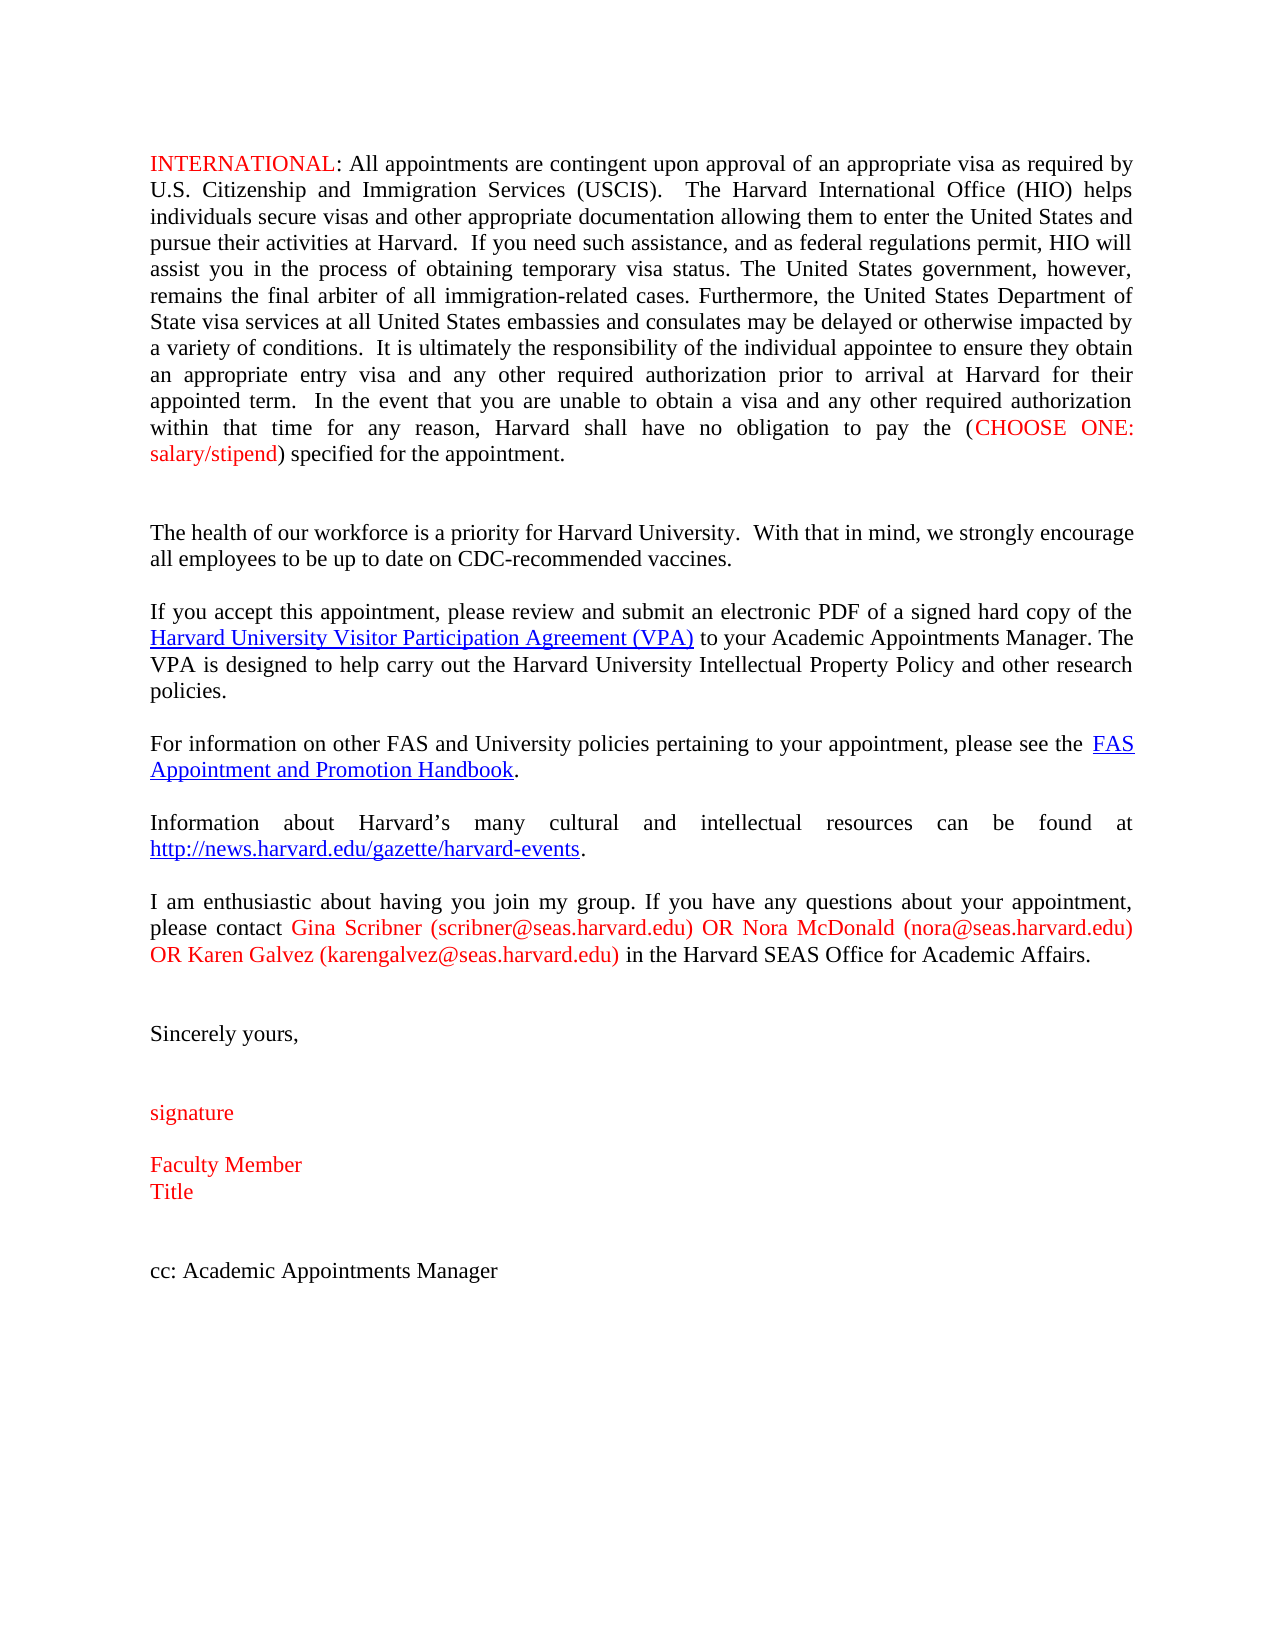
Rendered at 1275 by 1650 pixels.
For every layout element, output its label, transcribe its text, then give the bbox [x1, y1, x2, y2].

text The health of our workforce is a priority for Harvard University. With that in mind, we strongly encourage all employees to be up to date on CDC-recommended vaccines. [150, 519, 1134, 572]
text cc: Academic Appointments Manager [150, 1257, 1134, 1283]
text Faculty Member [150, 1151, 1134, 1178]
text I am enthusiastic about having you join my group. If you have any questions about your appointment, please contact Gina Scribner (scribner@seas.harvard.edu) OR Nora McDonald (nora@seas.harvard.edu) OR Karen Galvez (karengalvez@seas.harvard.edu) in the Harvard SEAS Office for Academic Affairs. [150, 888, 1134, 967]
text Sincerely yours, [150, 1020, 1134, 1046]
text Title [150, 1178, 1134, 1204]
text If you accept this appointment, please review and submit an electronic PDF of a signed hard copy of the Harvard University Visitor Participation Agreement (VPA) to your Academic Appointments Manager. The VPA is designed to help carry out the Harvard University Intellectual Property Policy and other research policies. [150, 598, 1134, 703]
text Information about Harvard’s many cultural and intellectual resources can be found at http://news.harvard.edu/gazette/harvard-events. [150, 809, 1134, 862]
text signature [150, 1099, 1134, 1125]
text For information on other FAS and University policies pertaining to your appointment, please see the FAS Appointment and Promotion Handbook. [150, 730, 1134, 782]
text INTERNATIONAL: All appointments are contingent upon approval of an appropriate visa as required by U.S. Citizenship and Immigration Services (USCIS). The Harvard International Office (HIO) helps individuals secure visas and other appropriate documentation allowing them to enter the United States and pursue their activities at Harvard. If you need such assistance, and as federal regulations permit, HIO will assist you in the process of obtaining temporary visa status. The United States government, however, remains the final arbiter of all immigration-related cases. Furthermore, the United States Department of State visa services at all United States embassies and consulates may be delayed or otherwise impacted by a variety of conditions. It is ultimately the responsibility of the individual appointee to ensure they obtain an appropriate entry visa and any other required authorization prior to arrival at Harvard for their appointed term. In the event that you are unable to obtain a visa and any other required authorization within that time for any reason, Harvard shall have no obligation to pay the (CHOOSE ONE: salary/stipend) specified for the appointment. [150, 150, 1134, 466]
